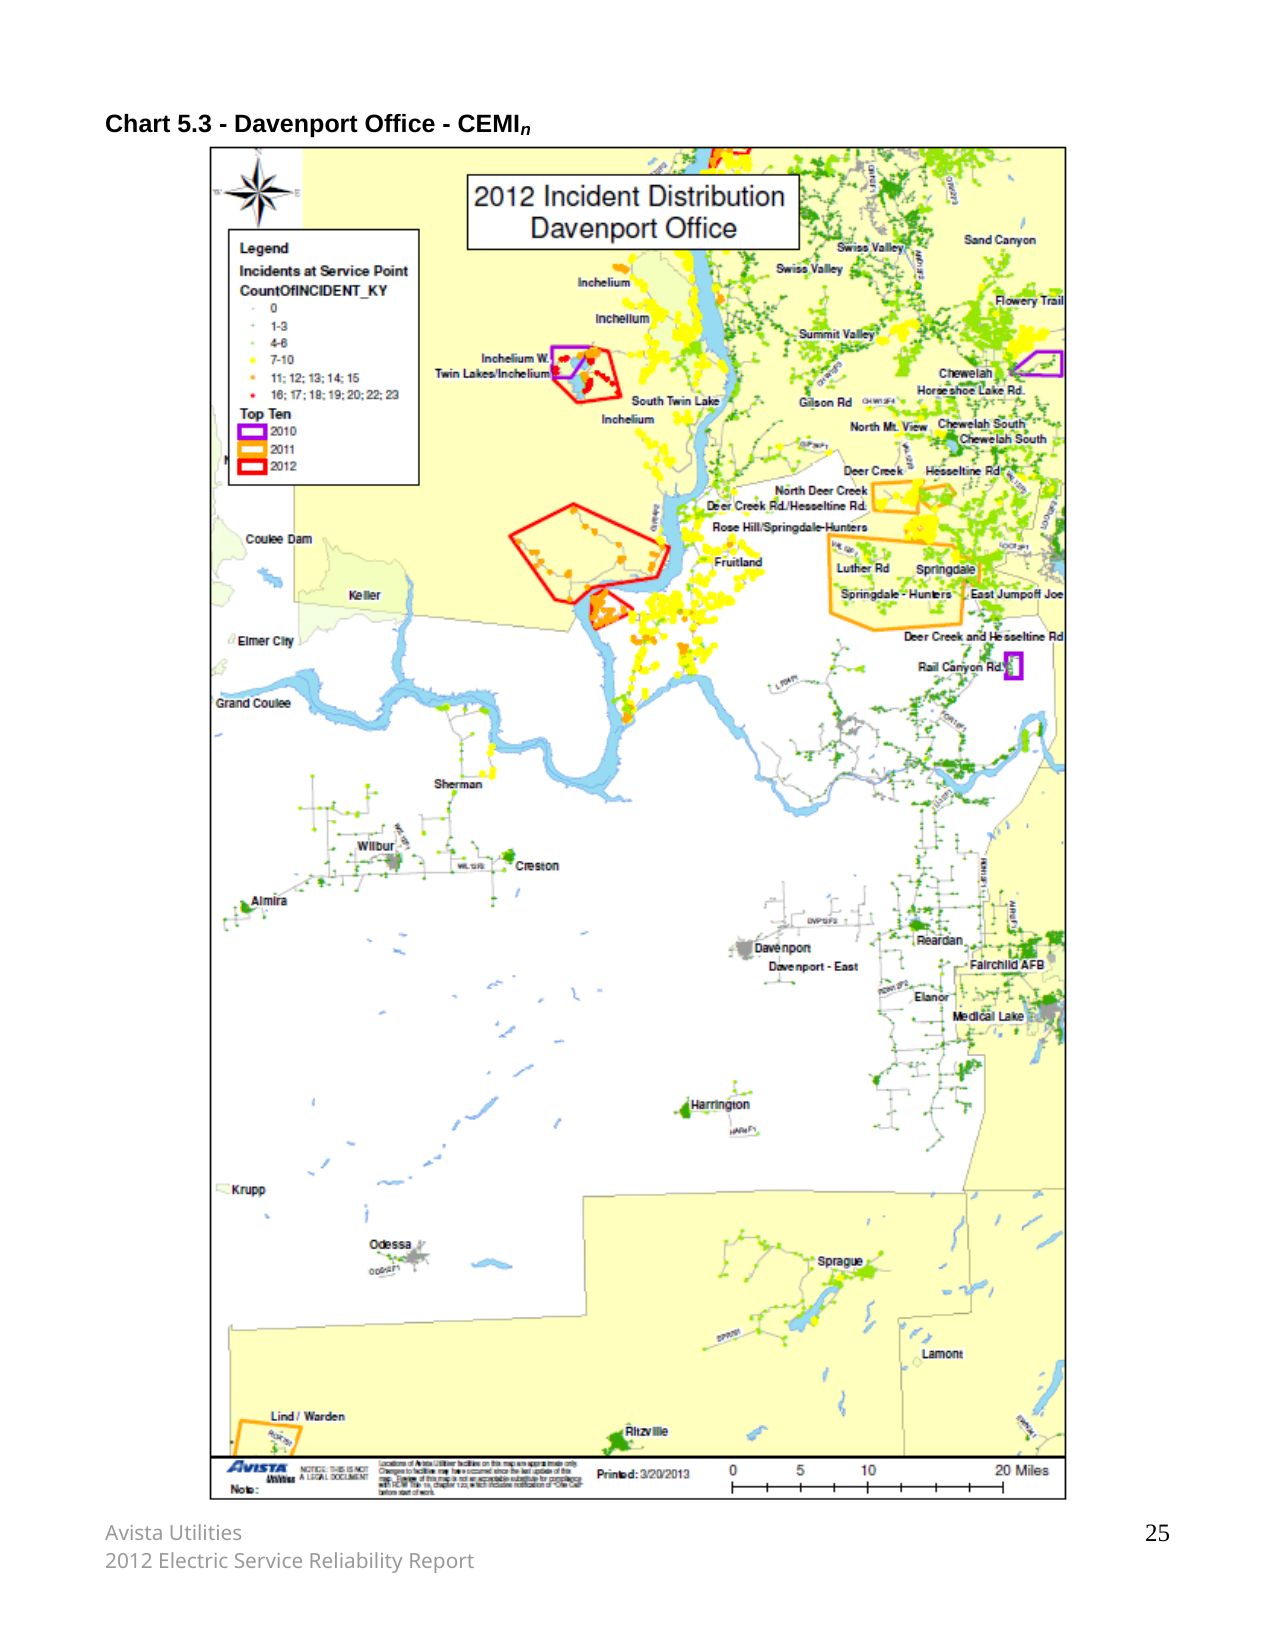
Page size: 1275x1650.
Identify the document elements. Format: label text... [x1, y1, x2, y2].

subtitle Chart 5.3 - Davenport Office - CEMIn [105, 105, 1170, 138]
picture [207, 144, 1068, 1503]
